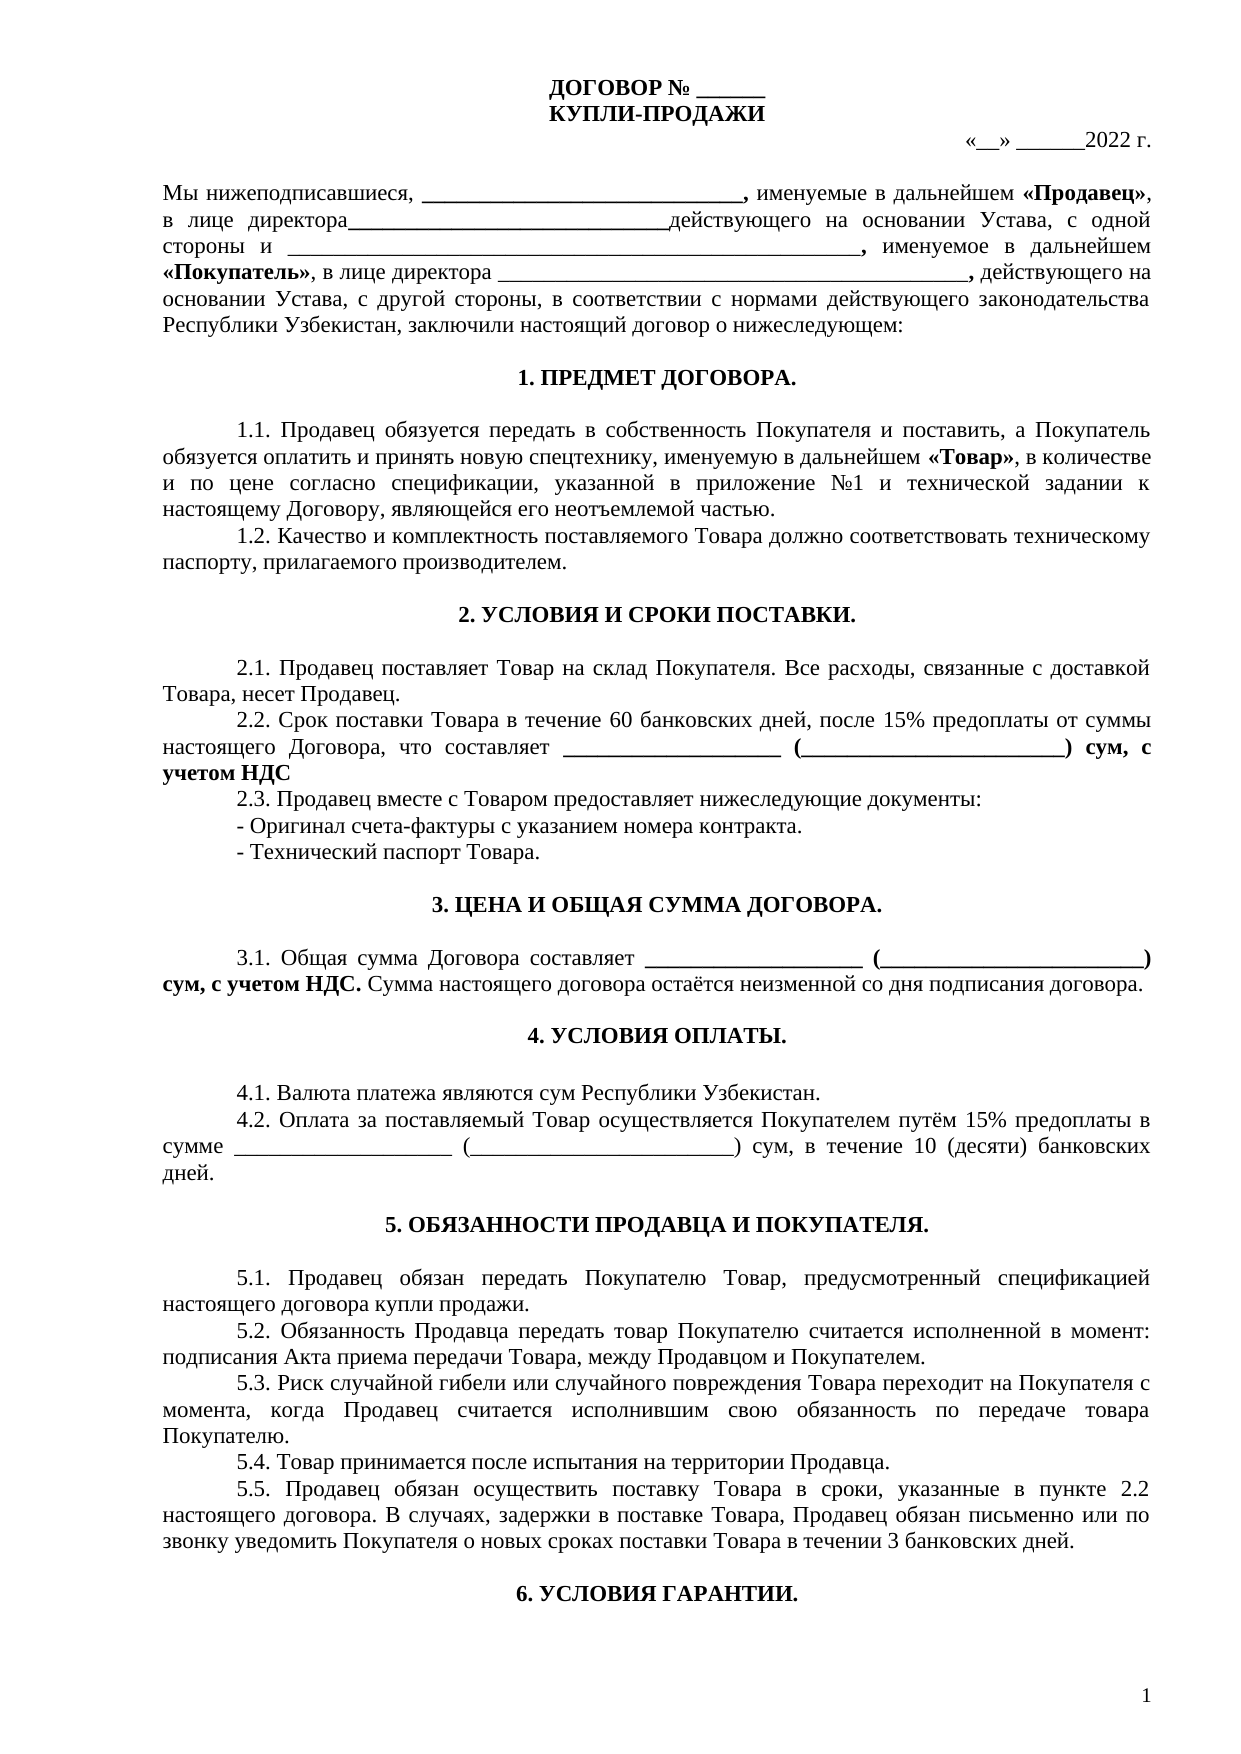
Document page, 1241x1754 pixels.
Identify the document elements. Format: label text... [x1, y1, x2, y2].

text 3.1. Общая сумма Договора составляет ___________________ (_______________________) сум, с учетом НДС. Сумма настоящего договора остаётся неизменной со дня подписания договора. [162, 943, 1152, 996]
text 5.1. Продавец обязан передать Покупателю Товар, предусмотренный спецификацией настоящего договора купли продажи. [162, 1264, 1152, 1317]
text 6. УСЛОВИЯ ГАРАНТИИ. [162, 1580, 1152, 1607]
text 5.5. Продавец обязан осуществить поставку Товара в сроки, указанные в пункте 2.2 настоящего договора. В случаях, задержки в поставке Товара, Продавец обязан письменно или по звонку уведомить Покупателя о новых сроках поставки Товара в течении 3 банковских дней. [162, 1475, 1152, 1554]
text 2.3. Продавец вместе с Товаром предоставляет нижеследующие документы: [162, 785, 1152, 812]
text 1. ПРЕДМЕТ ДОГОВОРА. [162, 364, 1152, 390]
text 1.2. Качество и комплектность поставляемого Товара должно соответствовать техническому паспорту, прилагаемого производителем. [162, 522, 1152, 574]
text Мы нижеподписавшиеся, ____________________________, именуемые в дальнейшем «Продавец», в лице директора____________________________действующего на основании Устава, с одной стороны и __________________________________________________, именуемое в дальнейшем «Покупатель», в лице директора _________________________________________, действующего на основании Устава, с другой стороны, в соответствии с нормами действующего законодательства Республики Узбекистан, заключили настоящий договор о нижеследующем: [162, 179, 1152, 337]
text 4. УСЛОВИЯ ОПЛАТЫ. [162, 1023, 1152, 1079]
title КУПЛИ-ПРОДАЖИ [162, 100, 1152, 127]
text «__» ______2022 г. [162, 127, 1152, 153]
text - Оригинал счета-фактуры с указанием номера контракта. [162, 812, 1152, 838]
text 2.2. Срок поставки Товара в течение 60 банковских дней, после 15% предоплаты от суммы настоящего Договора, что составляет ___________________ (_______________________) сум, с учетом НДС [162, 706, 1152, 785]
text 5. ОБЯЗАННОСТИ ПРОДАВЦА И ПОКУПАТЕЛЯ. [162, 1211, 1152, 1238]
text 2.1. Продавец поставляет Товар на склад Покупателя. Все расходы, связанные с доставкой Товара, несет Продавец. [162, 654, 1152, 706]
text 2. УСЛОВИЯ И СРОКИ ПОСТАВКИ. [162, 601, 1152, 627]
text 1.1. Продавец обязуется передать в собственность Покупателя и поставить, а Покупатель обязуется оплатить и принять новую спецтехнику, именуемую в дальнейшем «Товар», в количестве и по цене согласно спецификации, указанной в приложение №1 и технической задании к настоящему Договору, являющейся его неотъемлемой частью. [162, 416, 1152, 522]
text 4.1. Валюта платежа являются сум Республики Узбекистан. [162, 1079, 1152, 1106]
text 4.2. Оплата за поставляемый Товар осуществляется Покупателем путём 15% предоплаты в сумме ___________________ (_______________________) сум, в течение 10 (десяти) банковских дней. [162, 1106, 1152, 1185]
text 5.3. Риск случайной гибели или случайного повреждения Товара переходит на Покупателя с момента, когда Продавец считается исполнившим свою обязанность по передаче товара Покупателю. [162, 1369, 1152, 1448]
text 5.2. Обязанность Продавца передать товар Покупателю считается исполненной в момент: подписания Акта приема передачи Товара, между Продавцом и Покупателем. [162, 1317, 1152, 1369]
text 3. ЦЕНА И ОБЩАЯ СУММА ДОГОВОРА. [162, 891, 1152, 917]
text 5.4. Товар принимается после испытания на территории Продавца. [162, 1448, 1152, 1475]
text - Технический паспорт Товара. [162, 838, 1152, 864]
title ДОГОВОР № ______ [162, 74, 1152, 100]
